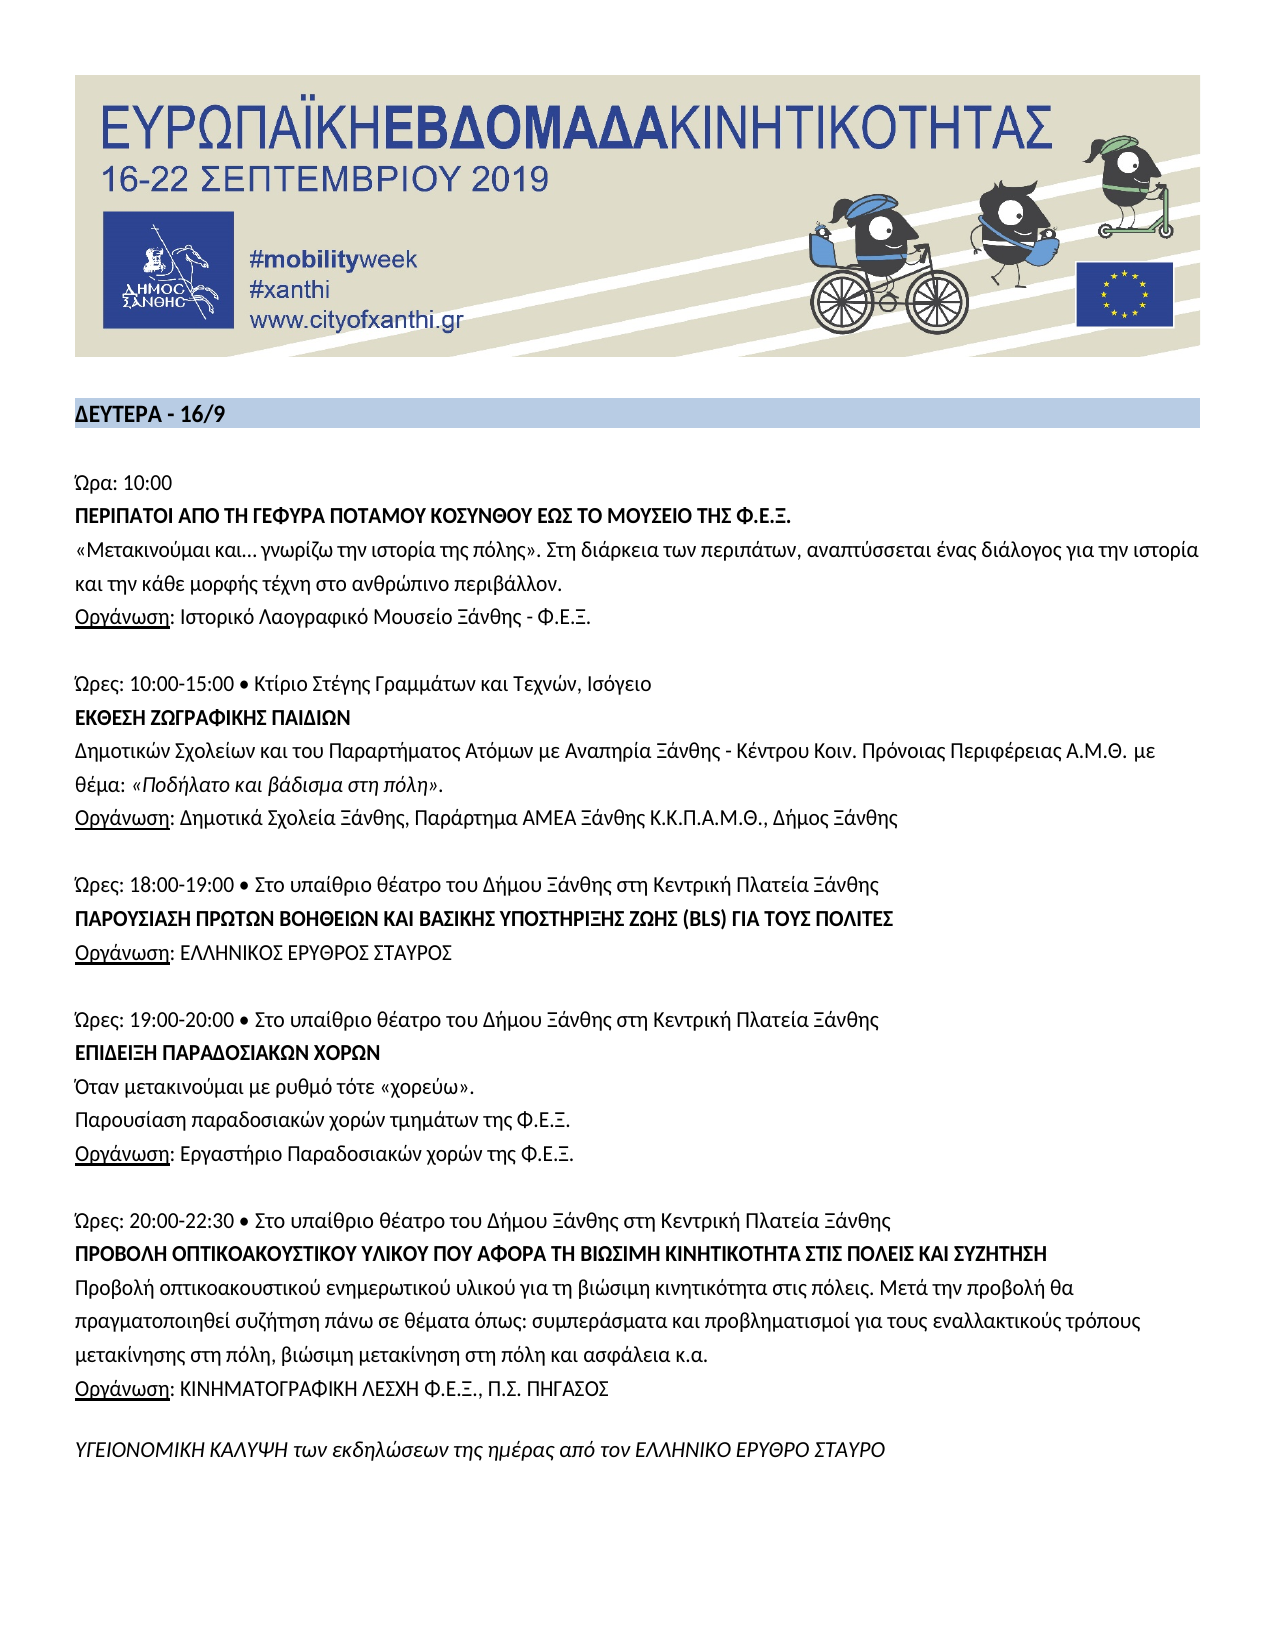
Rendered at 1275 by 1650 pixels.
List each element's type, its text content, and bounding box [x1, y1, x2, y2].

text Ώρα: 10:00 [75, 468, 1200, 496]
text ΠΡΟΒΟΛΗ ΟΠΤΙΚΟΑΚΟΥΣΤΙΚΟΥ ΥΛΙΚΟΥ ΠΟΥ ΑΦΟΡΑ ΤΗ ΒΙΩΣΙΜΗ ΚΙΝΗΤΙΚΟΤΗΤΑ ΣΤΙΣ ΠΟΛΕΙΣ ΚΑΙ ΣΥΖΗΤΗΣΗ [75, 1239, 1200, 1267]
text EΚΘΕΣΗ ΖΩΓΡΑΦΙΚΗΣ ΠΑΙΔΙΩΝ [75, 703, 1200, 731]
text Ώρες: 19:00-20:00 • Στο υπαίθριο θέατρο του Δήμου Ξάνθης στη Κεντρική Πλατεία Ξάνθης [75, 1005, 1200, 1033]
text Οργάνωση: Ιστορικό Λαογραφικό Μουσείο Ξάνθης - Φ.Ε.Ξ. [75, 602, 1200, 630]
text ΔΕΥΤΕΡΑ - 16/9 [75, 398, 1200, 428]
text Ώρες: 18:00-19:00 • Στο υπαίθριο θέατρο του Δήμου Ξάνθης στη Κεντρική Πλατεία Ξάνθης [75, 871, 1200, 898]
text Οργάνωση: Εργαστήριο Παραδοσιακών χορών της Φ.Ε.Ξ. [75, 1139, 1200, 1167]
text Όταν µετακινούµαι µε ρυθµό τότε «χορεύω». Παρουσίαση παραδοσιακών χορών τµηµάτων της Φ.Ε.Ξ. [75, 1072, 1200, 1133]
text Ώρες: 10:00-15:00 • Κτίριο Στέγης Γραµµάτων και Τεχνών, Ισόγειο [75, 669, 1200, 697]
text ΠΑΡΟΥΣΙΑΣΗ ΠΡΩΤΩΝ ΒΟΗΘΕΙΩΝ ΚΑΙ ΒΑΣΙΚΗΣ ΥΠΟΣΤΗΡΙΞΗΣ ΖΩΗΣ (BLS) ΓΙΑ ΤΟΥΣ ΠΟΛΙΤΕΣ [75, 904, 1200, 932]
text ΕΠΙΔΕΙΞΗ ΠΑΡΑΔΟΣΙΑΚΩΝ ΧΟΡΩΝ [75, 1038, 1200, 1066]
text Προβολή οπτικοακουστικού ενηµερωτικού υλικού για τη βιώσιµη κινητικότητα στις πόλεις. Μετά την προβολή θα πραγµατοποιηθεί συζήτηση πάνω σε θέµατα όπως: συµπεράσµατα και προβληµατισµοί για τους εναλλακτικούς τρόπους µετακίνησης στη πόλη, βιώσιµη µετακίνηση στη πόλη και ασφάλεια κ.α. [75, 1273, 1200, 1368]
text Οργάνωση: ΚΙΝΗΜΑΤΟΓΡΑΦΙΚΗ ΛΕΣΧΗ Φ.Ε.Ξ., Π.Σ. ΠΗΓΑΣΟΣ [75, 1374, 1200, 1402]
text «Μετακινούµαι και… γνωρίζω την ιστορία της πόλης». Στη διάρκεια των περιπάτων, αναπτύσσεται ένας διάλογος για την ιστορία και την κάθε µορφής τέχνη στο ανθρώπινο περιβάλλον. [75, 535, 1200, 597]
text Δηµοτικών Σχολείων και του Παραρτήµατος Ατόµων µε Αναπηρία Ξάνθης - Κέντρου Κοιν. Πρόνοιας Περιφέρειας Α.Μ.Θ. µε θέµα: «Ποδήλατο και βάδισµα στη πόλη». [75, 736, 1200, 798]
text ΠΕΡΙΠΑΤΟΙ ΑΠΟ ΤΗ ΓΕΦΥΡΑ ΠΟΤΑΜΟΥ ΚΟΣΥΝΘΟΥ ΕΩΣ ΤΟ ΜΟΥΣΕΙΟ ΤΗΣ Φ.Ε.Ξ. [75, 502, 1200, 529]
text Ώρες: 20:00-22:30 • Στο υπαίθριο θέατρο του Δήµου Ξάνθης στη Κεντρική Πλατεία Ξάνθης [75, 1206, 1200, 1234]
picture [75, 75, 1200, 357]
text Οργάνωση: Δηµοτικά Σχολεία Ξάνθης, Παράρτηµα ΑΜΕΑ Ξάνθης Κ.Κ.Π.Α.Μ.Θ., Δήµος Ξάνθης [75, 803, 1200, 831]
text Οργάνωση: ΕΛΛΗΝΙΚΟΣ ΕΡΥΘΡΟΣ ΣΤΑΥΡΟΣ [75, 938, 1200, 966]
text ΥΓΕΙΟΝΟΜΙΚΗ ΚΑΛΥΨΗ των εκδηλώσεων της ηµέρας από τον ΕΛΛΗΝΙΚΟ ΕΡΥΘΡΟ ΣΤΑΥΡΟ [75, 1435, 1200, 1463]
